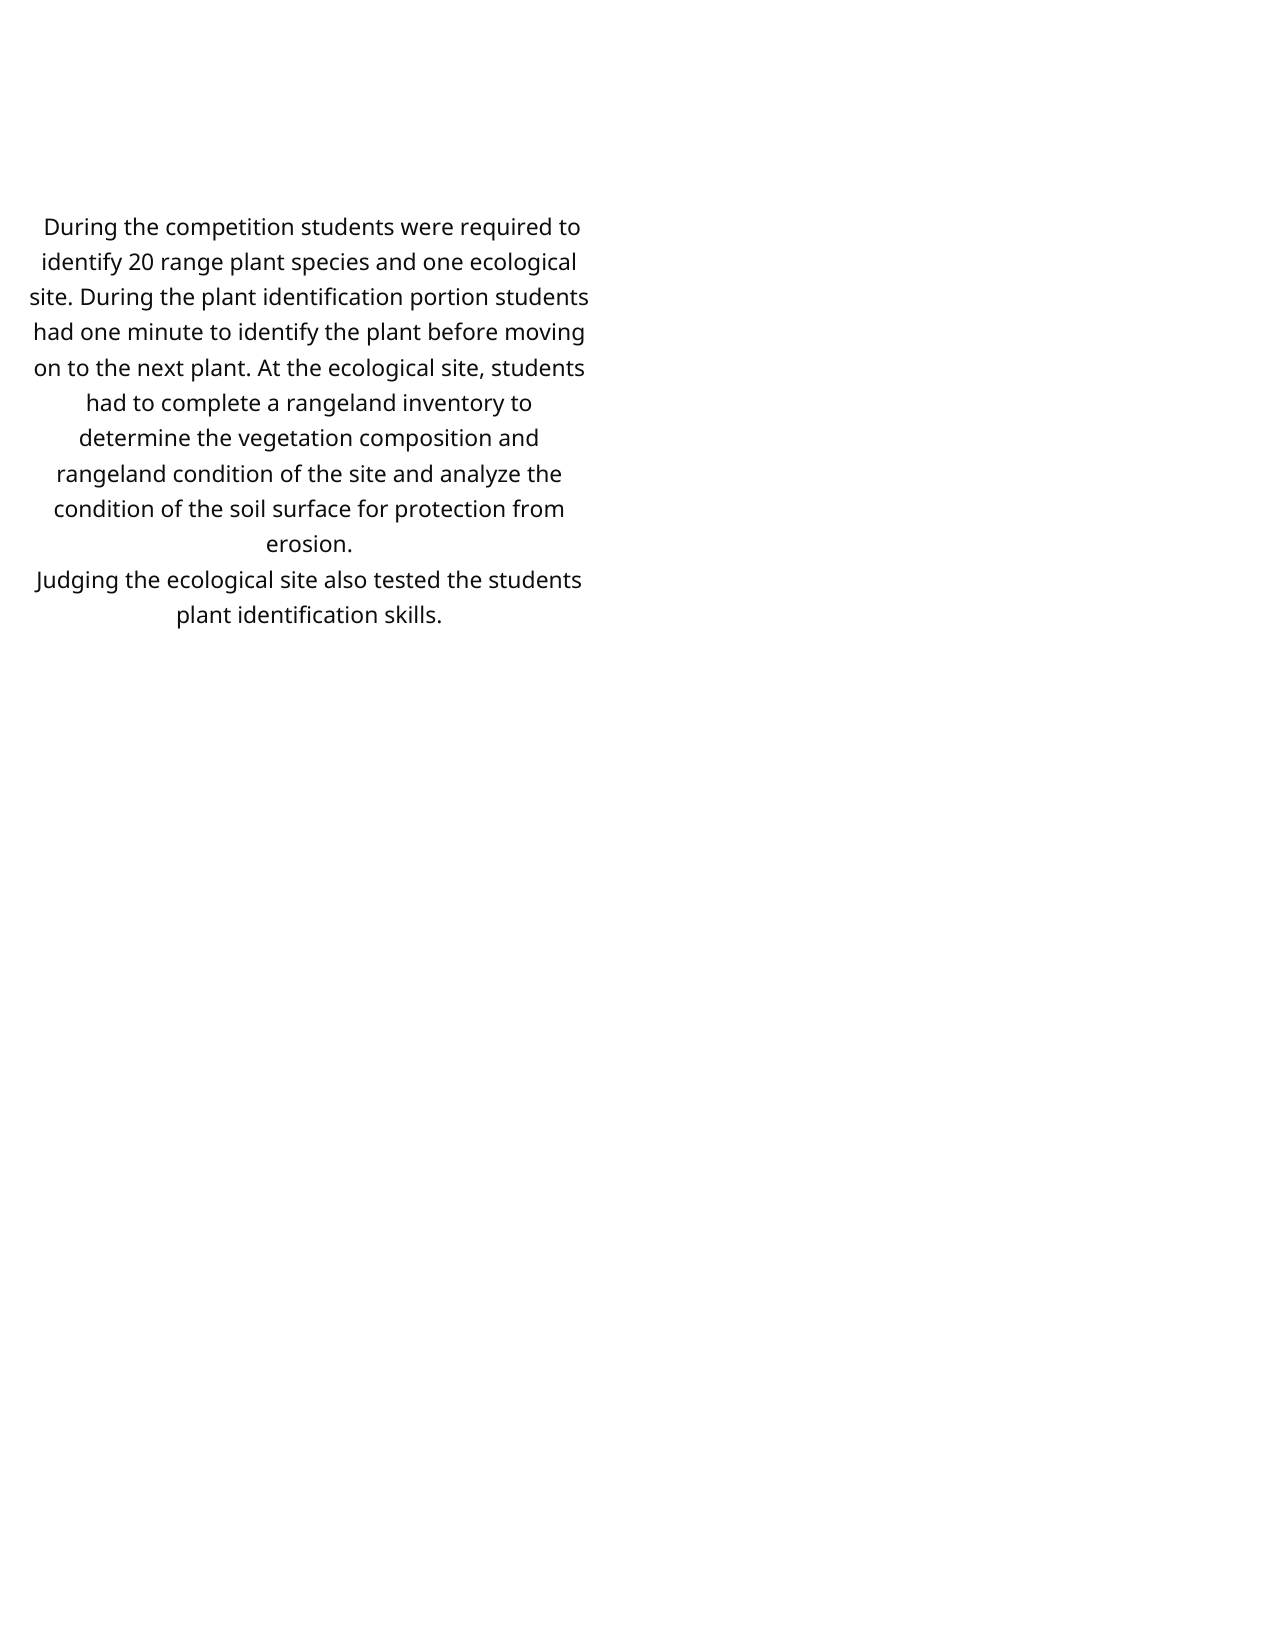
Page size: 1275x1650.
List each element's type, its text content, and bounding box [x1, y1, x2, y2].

text During the competition students were required to identify 20 range plant species and one ecological site. During the plant identification portion students had one minute to identify the plant before moving on to the next plant. At the ecological site, students had to complete a rangeland inventory to determine the vegetation composition and rangeland condition of the site and analyze the condition of the soil surface for protection from erosion. [27, 210, 591, 559]
text Judging the ecological site also tested the students plant identification skills. [17, 563, 601, 630]
